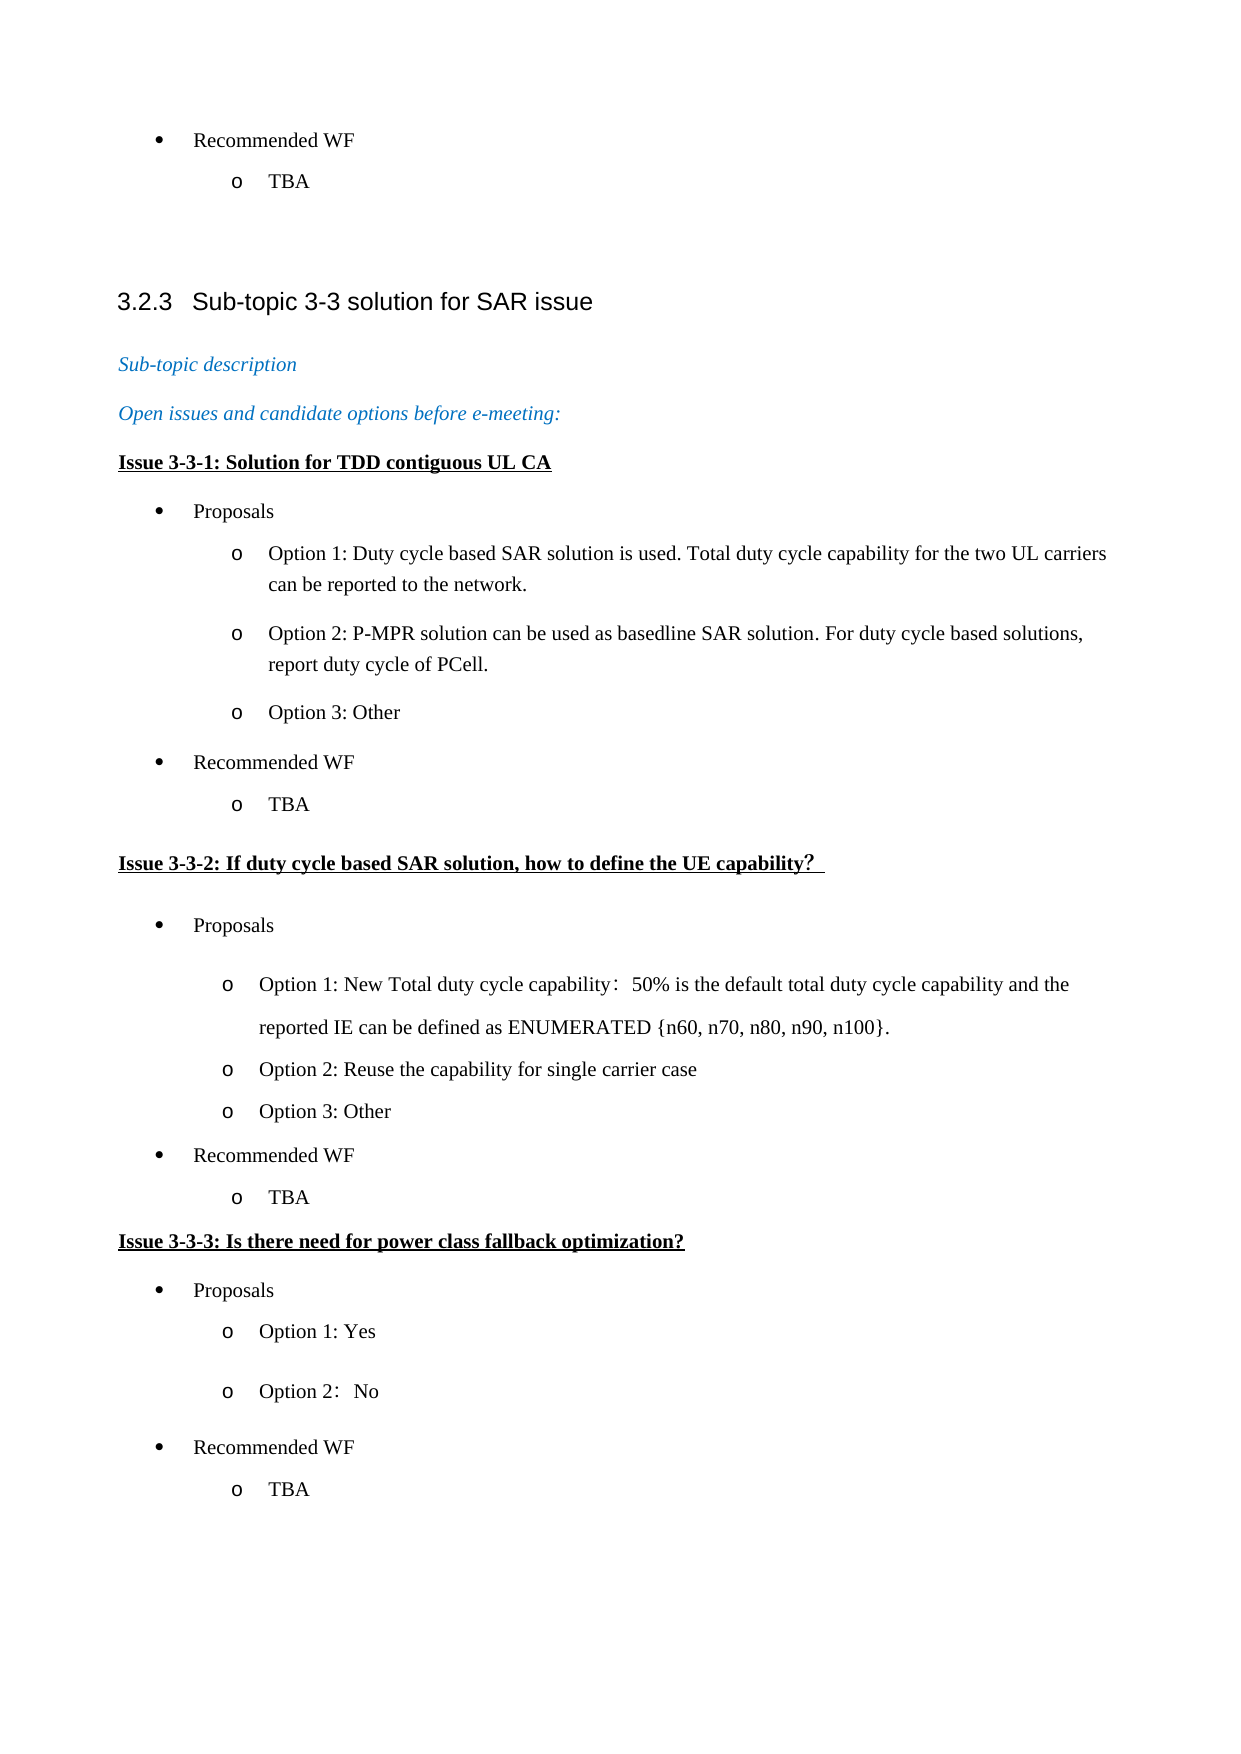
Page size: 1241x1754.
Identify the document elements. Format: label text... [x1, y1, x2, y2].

subtitle Sub-topic 3-3 solution for SAR issue [117, 272, 1122, 329]
text Issue 3-3-2: If duty cycle based SAR solution, how to define the UE capability？ [118, 833, 1122, 890]
list Option 1: Yes [221, 1318, 1122, 1347]
list TBA [231, 1184, 1122, 1212]
list TBA [231, 1475, 1122, 1504]
text Issue 3-3-3: Is there need for power class fallback optimization? [118, 1227, 1122, 1255]
list Proposals [156, 497, 1122, 525]
list Option 1: Duty cycle based SAR solution is used. Total duty cycle capability for the two UL carriers can be reported to the network. [231, 540, 1122, 599]
list Recommended WF [156, 1433, 1122, 1461]
list Option 2: P-MPR solution can be used as basedline SAR solution. For duty cycle based solutions, report duty cycle of PCell. [231, 619, 1122, 678]
list Option 3: Other [221, 1098, 1122, 1127]
list Proposals [156, 911, 1122, 939]
list Option 3: Other [231, 699, 1122, 727]
list Recommended WF [156, 126, 1122, 154]
text Issue 3-3-1: Solution for TDD contiguous UL CA [118, 448, 1122, 476]
text Sub-topic description [118, 350, 1122, 378]
list Option 2: Reuse the capability for single carrier case [221, 1055, 1122, 1084]
list Recommended WF [156, 1141, 1122, 1169]
list Option 1: New Total duty cycle capability：50% is the default total duty cycle capability and the reported IE can be defined as ENUMERATED {n60, n70, n80, n90, n100}. [221, 954, 1122, 1041]
list Recommended WF [156, 748, 1122, 776]
list Proposals [156, 1276, 1122, 1304]
list Option 2：No [221, 1361, 1122, 1418]
text Open issues and candidate options before e-meeting: [118, 399, 1122, 427]
list TBA [231, 791, 1122, 819]
list TBA [231, 168, 1122, 197]
